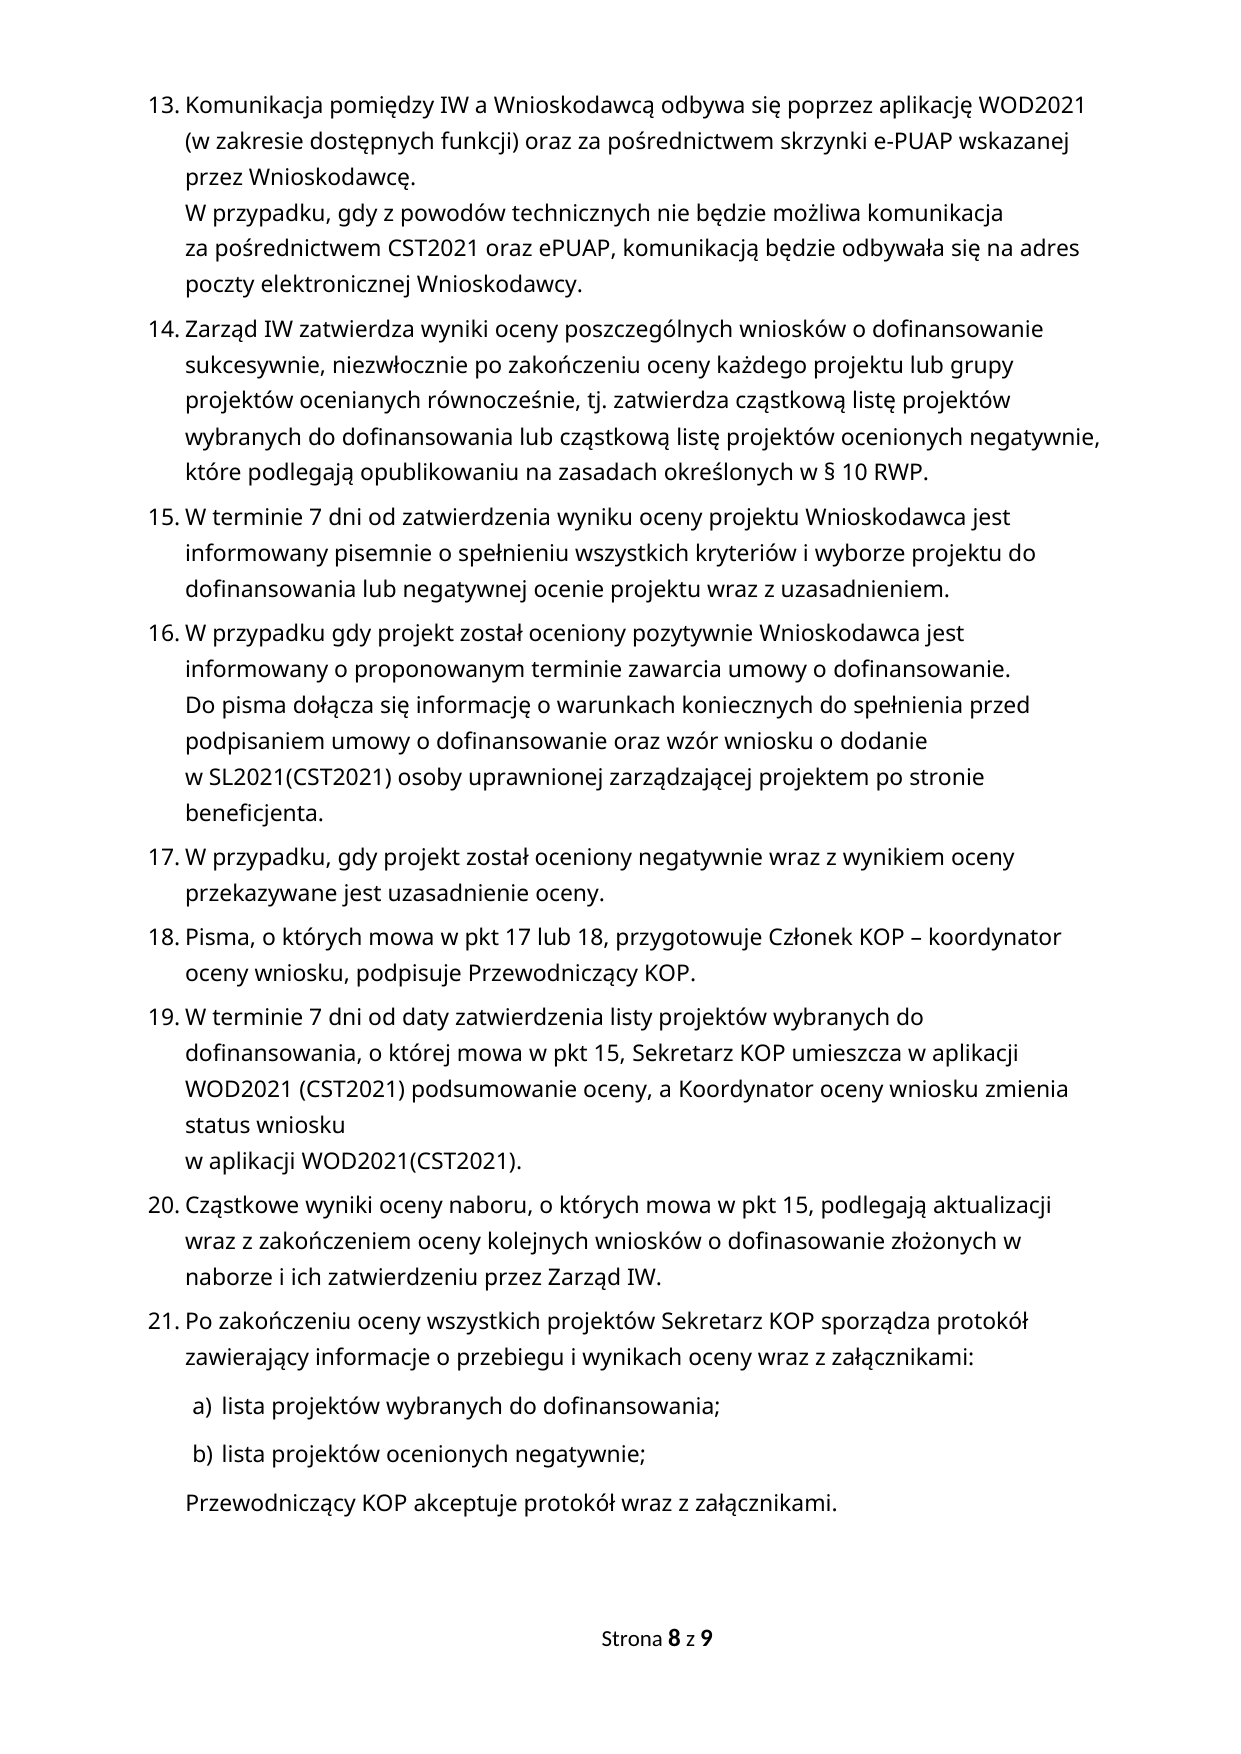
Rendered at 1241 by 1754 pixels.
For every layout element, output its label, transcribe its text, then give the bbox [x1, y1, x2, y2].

list W terminie 7 dni od daty zatwierdzenia listy projektów wybranych do dofinansowania, o której mowa w pkt 15, Sekretarz KOP umieszcza w aplikacji WOD2021 (CST2021) podsumowanie oceny, a Koordynator oceny wniosku zmienia status wniosku w aplikacji WOD2021(CST2021). [148, 1001, 1103, 1176]
list Komunikacja pomiędzy IW a Wnioskodawcą odbywa się poprzez aplikację WOD2021 (w zakresie dostępnych funkcji) oraz za pośrednictwem skrzynki e-PUAP wskazanej przez Wnioskodawcę. W przypadku, gdy z powodów technicznych nie będzie możliwa komunikacja za pośrednictwem CST2021 oraz ePUAP, komunikacją będzie odbywała się na adres poczty elektronicznej Wnioskodawcy. [148, 89, 1103, 299]
list W przypadku gdy projekt został oceniony pozytywnie Wnioskodawca jest informowany o proponowanym terminie zawarcia umowy o dofinansowanie. Do pisma dołącza się informację o warunkach koniecznych do spełnienia przed podpisaniem umowy o dofinansowanie oraz wzór wniosku o dodanie w SL2021(CST2021) osoby uprawnionej zarządzającej projektem po stronie beneficjenta. [148, 617, 1103, 828]
list W przypadku, gdy projekt został oceniony negatywnie wraz z wynikiem oceny przekazywane jest uzasadnienie oceny. [148, 841, 1103, 908]
list Zarząd IW zatwierdza wyniki oceny poszczególnych wniosków o dofinansowanie sukcesywnie, niezwłocznie po zakończeniu oceny każdego projektu lub grupy projektów ocenianych równocześnie, tj. zatwierdza cząstkową listę projektów wybranych do dofinansowania lub cząstkową listę projektów ocenionych negatywnie, które podlegają opublikowaniu na zasadach określonych w § 10 RWP. [148, 313, 1103, 488]
list Cząstkowe wyniki oceny naboru, o których mowa w pkt 15, podlegają aktualizacji wraz z zakończeniem oceny kolejnych wniosków o dofinasowanie złożonych w naborze i ich zatwierdzeniu przez Zarząd IW. [148, 1189, 1103, 1292]
list lista projektów ocenionych negatywnie; [192, 1438, 1103, 1469]
list lista projektów wybranych do dofinansowania; [192, 1390, 1103, 1421]
text Przewodniczący KOP akceptuje protokół wraz z załącznikami. [148, 1487, 1103, 1518]
list Po zakończeniu oceny wszystkich projektów Sekretarz KOP sporządza protokół zawierający informacje o przebiegu i wynikach oceny wraz z załącznikami: [148, 1305, 1103, 1372]
list W terminie 7 dni od zatwierdzenia wyniku oceny projektu Wnioskodawca jest informowany pisemnie o spełnieniu wszystkich kryteriów i wyborze projektu do dofinansowania lub negatywnej ocenie projektu wraz z uzasadnieniem. [148, 501, 1103, 604]
list Pisma, o których mowa w pkt 17 lub 18, przygotowuje Członek KOP – koordynator oceny wniosku, podpisuje Przewodniczący KOP. [148, 921, 1103, 988]
